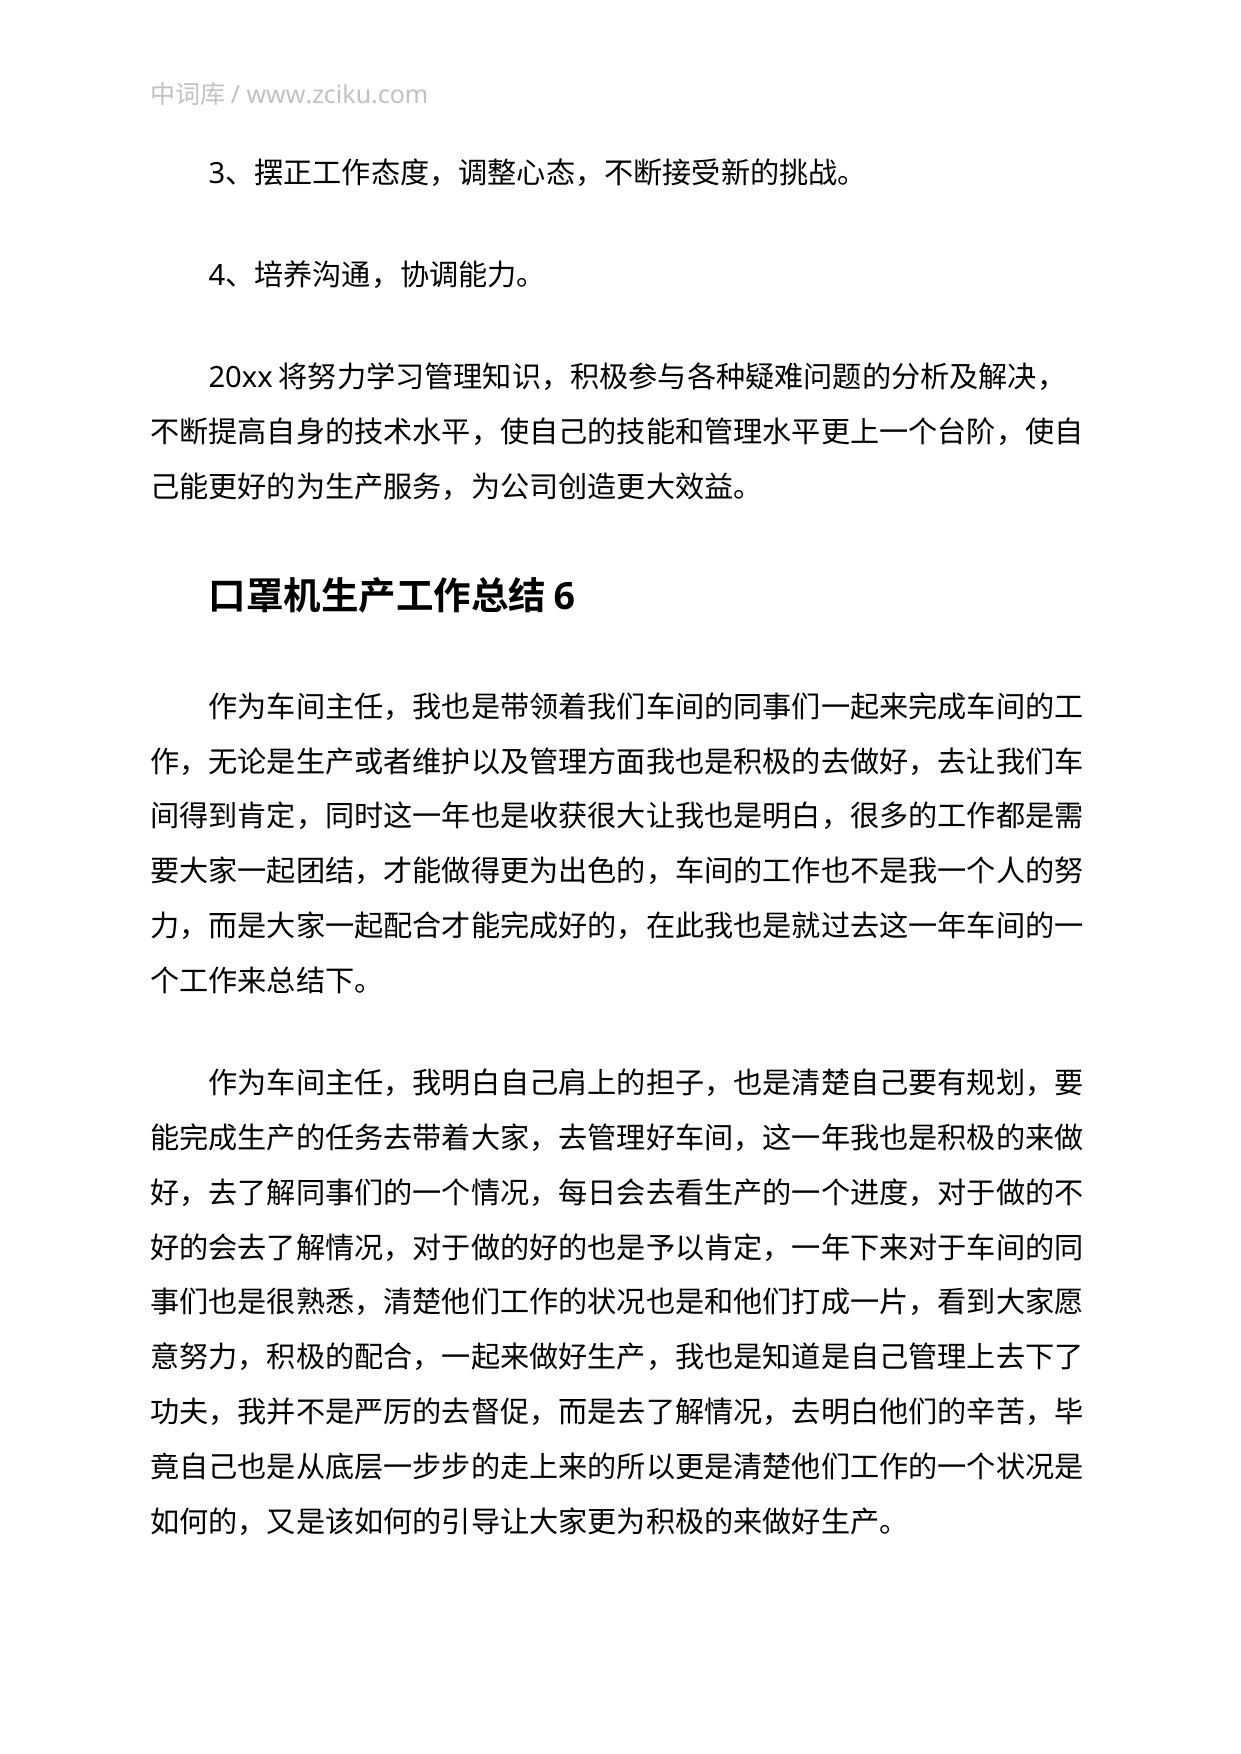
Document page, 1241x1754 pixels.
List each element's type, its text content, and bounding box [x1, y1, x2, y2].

text 作为车间主任，我明白自己肩上的担子，也是清楚自己要有规划，要能完成生产的任务去带着大家，去管理好车间，这一年我也是积极的来做好，去了解同事们的一个情况，每日会去看生产的一个进度，对于做的不好的会去了解情况，对于做的好的也是予以肯定，一年下来对于车间的同事们也是很熟悉，清楚他们工作的状况也是和他们打成一片，看到大家愿意努力，积极的配合，一起来做好生产，我也是知道是自己管理上去下了功夫，我并不是严厉的去督促，而是去了解情况，去明白他们的辛苦，毕竟自己也是从底层一步步的走上来的所以更是清楚他们工作的一个状况是如何的，又是该如何的引导让大家更为积极的来做好生产。 [150, 1059, 1090, 1541]
text 3、摆正工作态度，调整心态，不断接受新的挑战。 [150, 150, 1090, 192]
text 作为车间主任，我也是带领着我们车间的同事们一起来完成车间的工作，无论是生产或者维护以及管理方面我也是积极的去做好，去让我们车间得到肯定，同时这一年也是收获很大让我也是明白，很多的工作都是需要大家一起团结，才能做得更为出色的，车间的工作也不是我一个人的努力，而是大家一起配合才能完成好的，在此我也是就过去这一年车间的一个工作来总结下。 [150, 683, 1090, 1000]
text 口罩机生产工作总结6 [150, 566, 1090, 620]
text 4、培养沟通，协调能力。 [150, 252, 1090, 294]
text 20xx将努力学习管理知识，积极参与各种疑难问题的分析及解决，不断提高自身的技术水平，使自己的技能和管理水平更上一个台阶，使自己能更好的为生产服务，为公司创造更大效益。 [150, 354, 1090, 506]
